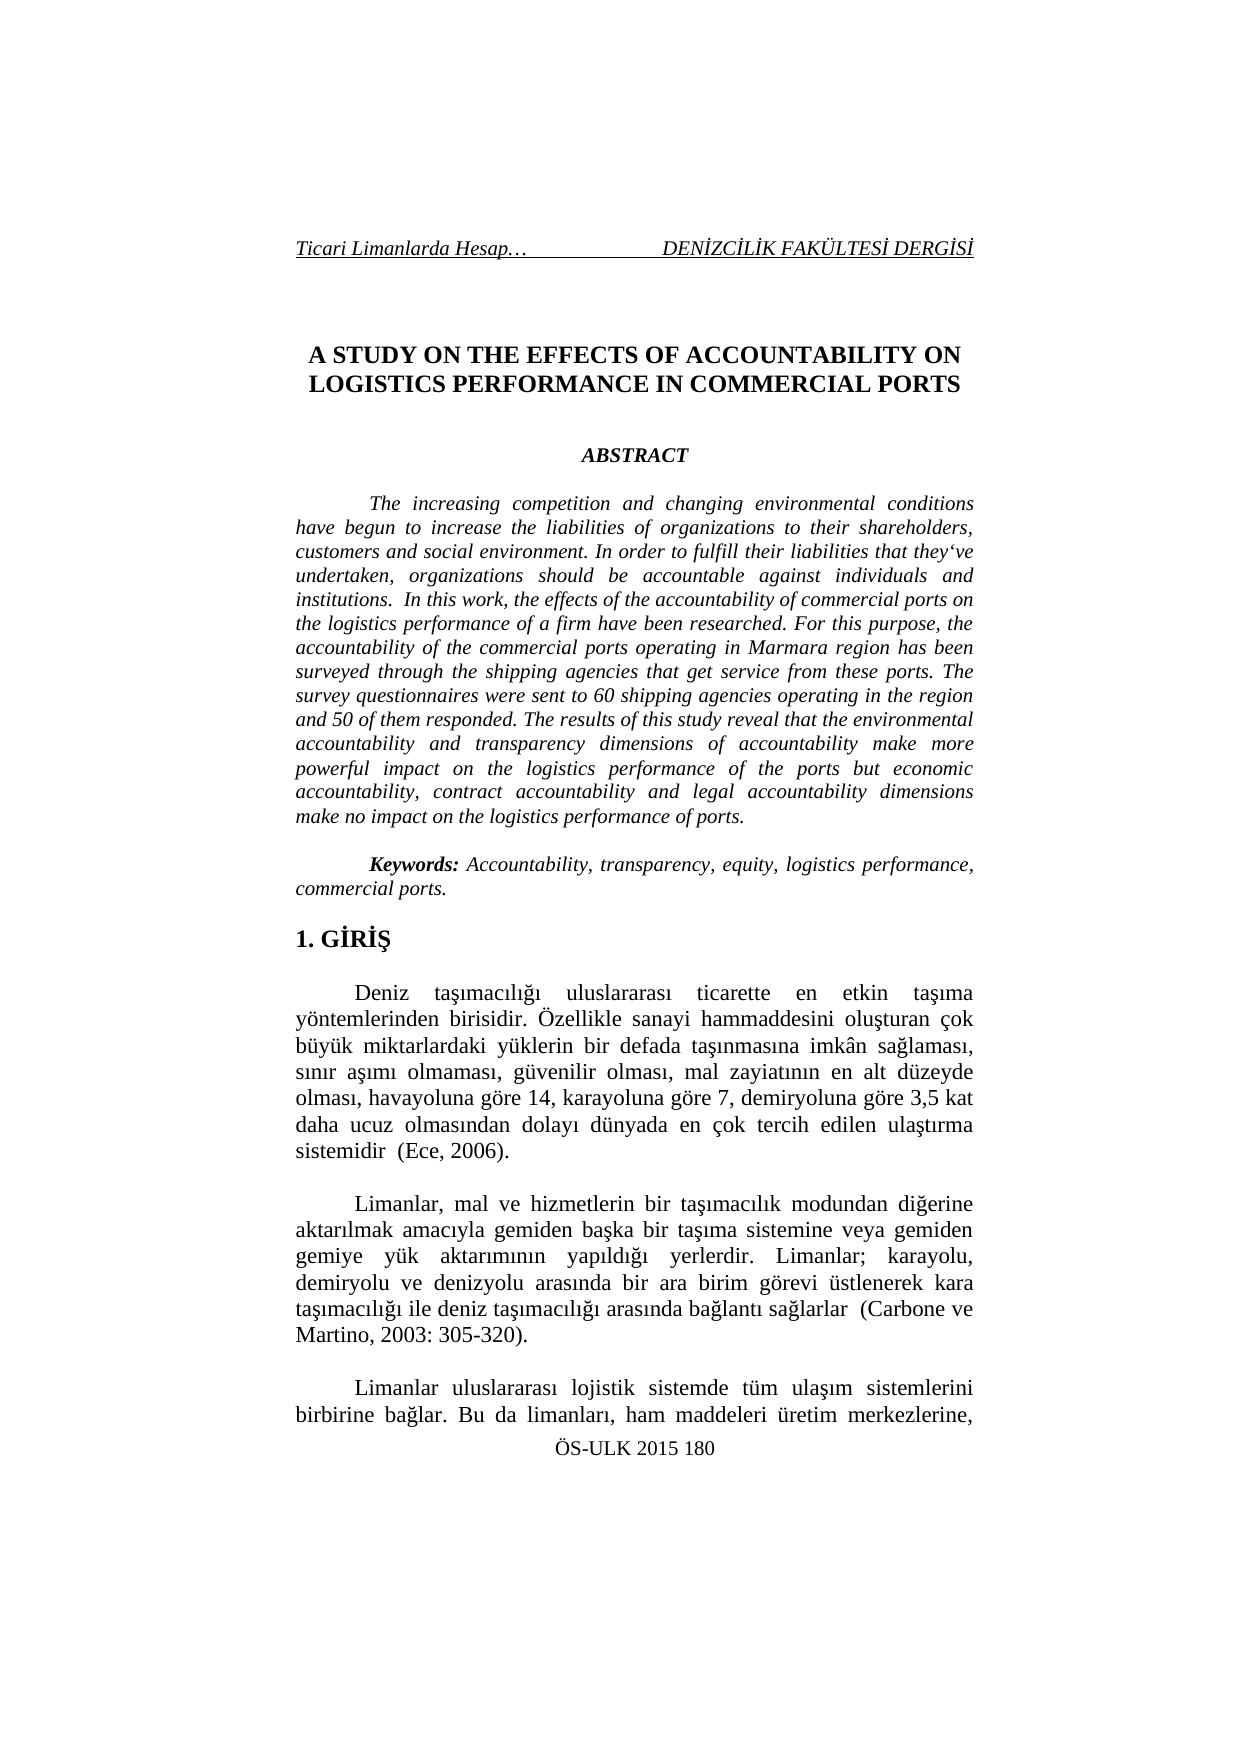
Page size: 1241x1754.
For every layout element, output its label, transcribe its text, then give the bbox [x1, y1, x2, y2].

text Keywords: Accountability, transparency, equity, logistics performance, commercial ports. [295, 852, 974, 900]
text Deniz taşımacılığı uluslararası ticarette en etkin taşıma yöntemlerinden birisidir. Özellikle sanayi hammaddesini oluşturan çok büyük miktarlardaki yüklerin bir defada taşınmasına imkân sağlaması, sınır aşımı olmaması, güvenilir olması, mal zayiatının en alt düzeyde olması, havayoluna göre 14, karayoluna göre 7, demiryoluna göre 3,5 kat daha ucuz olmasından dolayı dünyada en çok tercih edilen ulaştırma sistemidir (Ece, 2006). [295, 979, 974, 1163]
text The increasing competition and changing environmental conditions have begun to increase the liabilities of organizations to their shareholders, customers and social environment. In order to fulfill their liabilities that they‘ve undertaken, organizations should be accountable against individuals and institutions. In this work, the effects of the accountability of commercial ports on the logistics performance of a firm have been researched. For this purpose, the accountability of the commercial ports operating in Marmara region has been surveyed through the shipping agencies that get service from these ports. The survey questionnaires were sent to 60 shipping agencies operating in the region and 50 of them responded. The results of this study reveal that the environmental accountability and transparency dimensions of accountability make more powerful impact on the logistics performance of the ports but economic accountability, contract accountability and legal accountability dimensions make no impact on the logistics performance of ports. [295, 491, 974, 828]
text 1. GİRİŞ [295, 924, 974, 953]
text A STUDY ON THE EFFECTS OF ACCOUNTABILITY ON LOGISTICS PERFORMANCE IN COMMERCIAL PORTS [295, 340, 974, 398]
text ABSTRACT [295, 443, 974, 467]
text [295, 1374, 974, 1427]
text Limanlar, mal ve hizmetlerin bir taşımacılık modundan diğerine aktarılmak amacıyla gemiden başka bir taşıma sistemine veya gemiden gemiye yük aktarımının yapıldığı yerlerdir. Limanlar; karayolu, demiryolu ve denizyolu arasında bir ara birim görevi üstlenerek kara taşımacılığı ile deniz taşımacılığı arasında bağlantı sağlarlar (Carbone ve Martino, 2003: 305-320). [295, 1190, 974, 1348]
